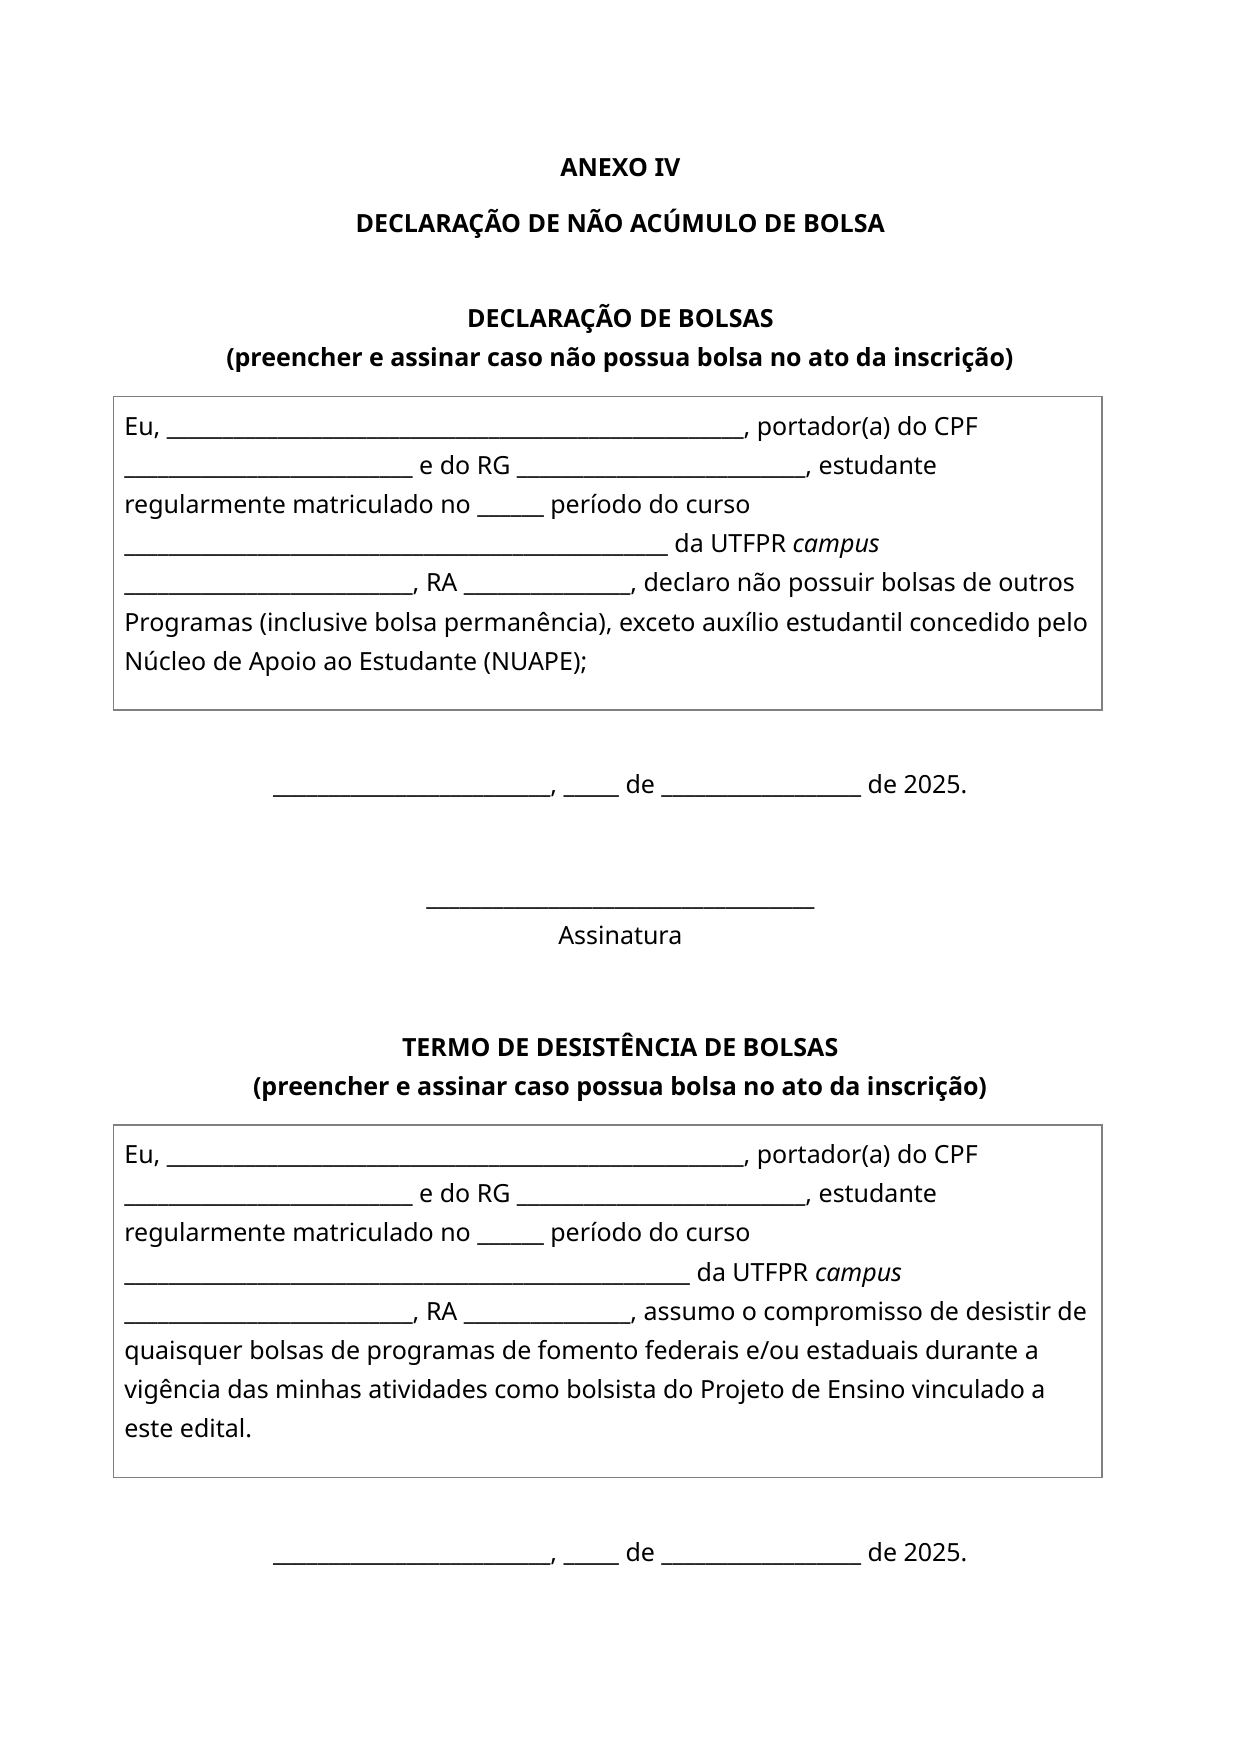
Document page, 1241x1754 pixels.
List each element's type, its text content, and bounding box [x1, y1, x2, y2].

text DECLARAÇÃO DE NÃO ACÚMULO DE BOLSA [112, 206, 1128, 279]
table_header Eu, ____________________________________________________, portador(a) do CPF __________________________ e do RG __________________________, estudante regularmente matriculado no ______ período do curso _________________________________________________ da UTFPR campus __________________________, RA _______________, declaro não possuir bolsas de outros Programas (inclusive bolsa permanência), exceto auxílio estudantil concedido pelo Núcleo de Apoio ao Estudante (NUAPE); [114, 397, 1101, 709]
text TERMO DE DESISTÊNCIA DE BOLSAS (preencher e assinar caso possua bolsa no ato da inscrição) [112, 1029, 1128, 1102]
text ANEXO IV [112, 150, 1128, 184]
text _________________________, _____ de __________________ de 2025. [112, 1534, 1128, 1568]
table_header Eu, ____________________________________________________, portador(a) do CPF __________________________ e do RG __________________________, estudante regularmente matriculado no ______ período do curso ___________________________________________________ da UTFPR campus __________________________, RA _______________, assumo o compromisso de desistir de quaisquer bolsas de programas de fomento federais e/ou estaduais durante a vigência das minhas atividades como bolsista do Projeto de Ensino vinculado a este edital. [114, 1126, 1101, 1477]
text DECLARAÇÃO DE BOLSAS (preencher e assinar caso não possua bolsa no ato da inscrição) [112, 301, 1128, 374]
text _________________________, _____ de __________________ de 2025. [112, 767, 1128, 801]
text ___________________________________ Assinatura [112, 878, 1128, 952]
